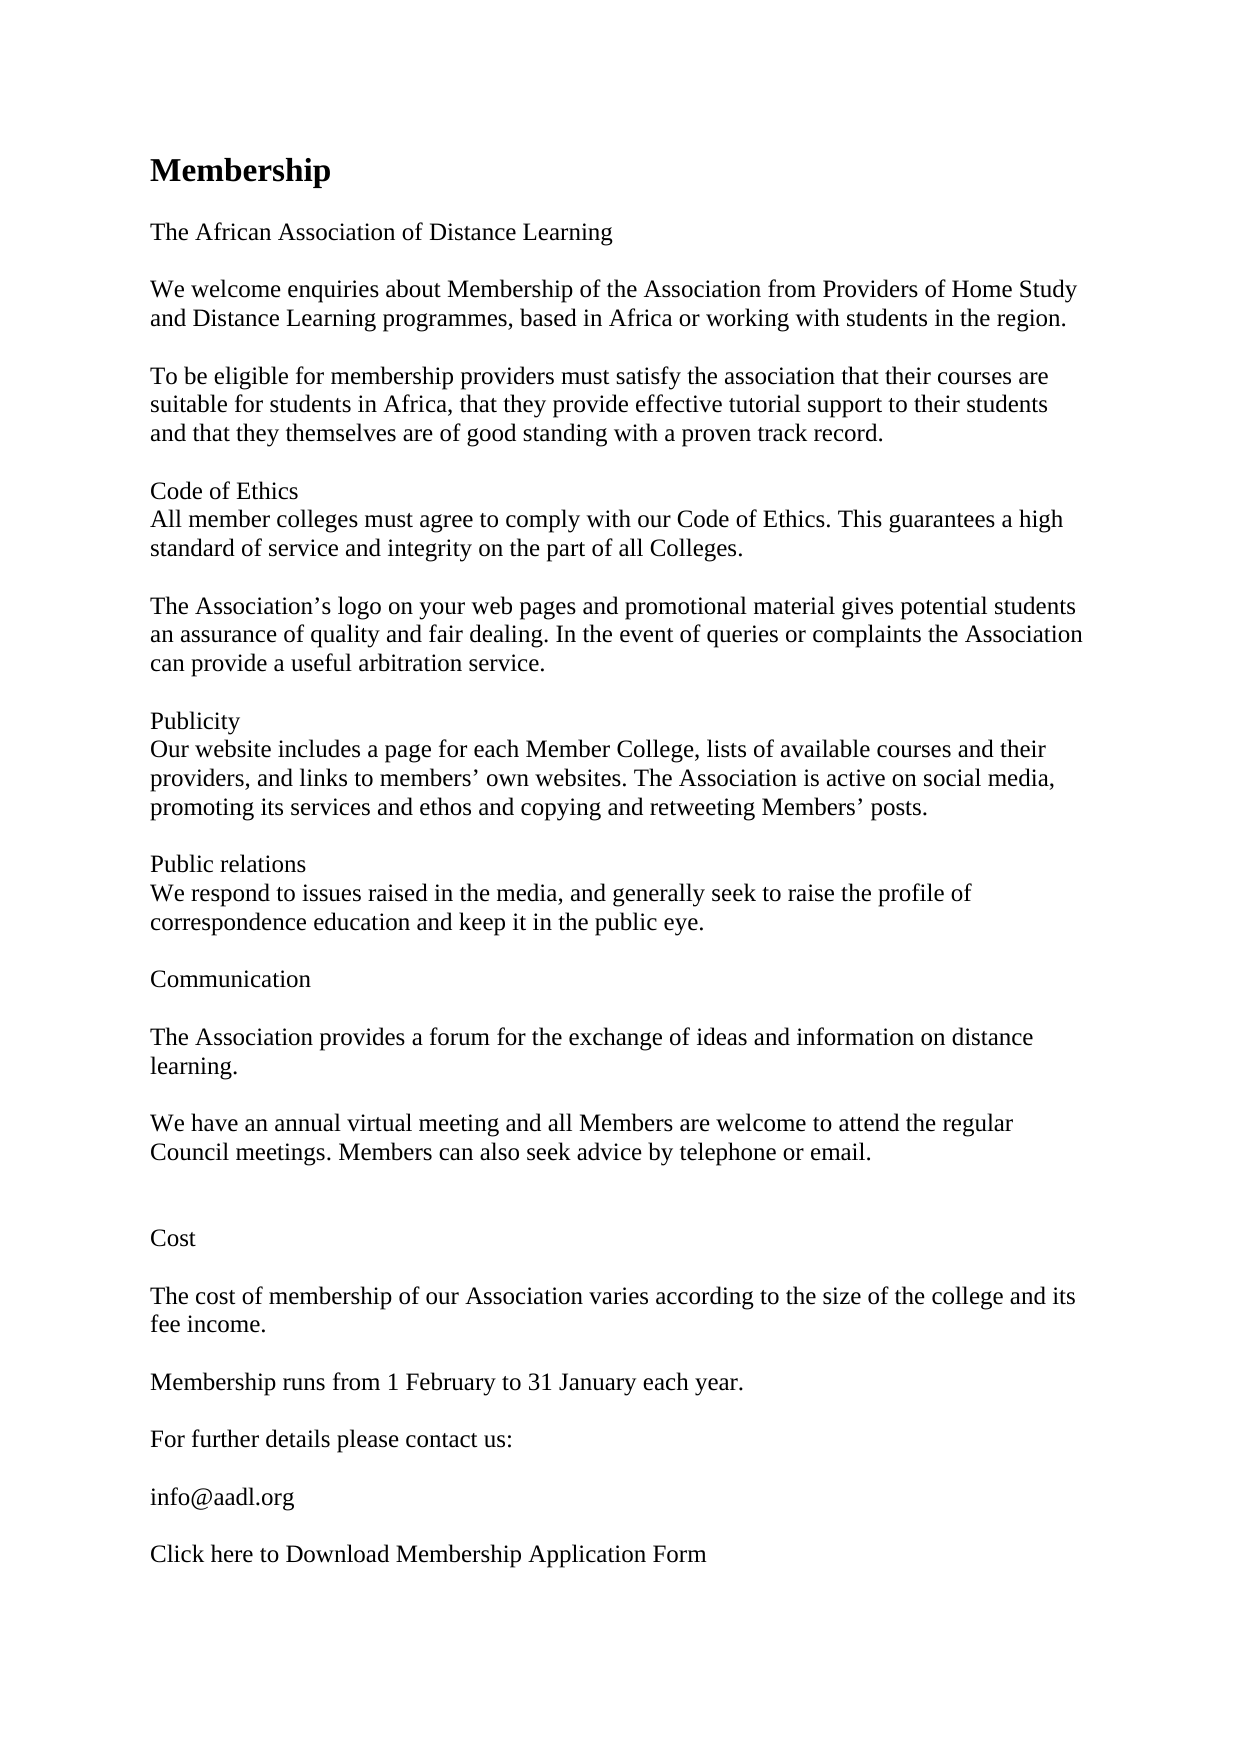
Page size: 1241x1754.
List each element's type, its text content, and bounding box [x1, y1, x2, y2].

text The Association provides a forum for the exchange of ideas and information on distance learning. [150, 1022, 1090, 1079]
text We respond to issues raised in the media, and generally seek to raise the profile of correspondence education and keep it in the public eye. [150, 878, 1090, 936]
text All member colleges must agree to comply with our Code of Ethics. This guarantees a high standard of service and integrity on the part of all Colleges. [150, 504, 1090, 562]
text The cost of membership of our Association varies according to the size of the college and its fee income. [150, 1281, 1090, 1338]
text Publicity [150, 706, 1090, 734]
text To be eligible for membership providers must satisfy the association that their courses are suitable for students in Africa, that they provide effective tutorial support to their students and that they themselves are of good standing with a proven track record. [150, 361, 1090, 447]
text Code of Ethics [150, 476, 1090, 504]
text The Association’s logo on your web pages and promotional material gives potential students an assurance of quality and fair dealing. In the event of queries or complaints the Association can provide a useful arbitration service. [150, 591, 1090, 677]
text Click here to Download Membership Application Form [150, 1539, 1090, 1568]
text Our website includes a page for each Member College, lists of available courses and their providers, and links to members’ own websites. The Association is active on social media, promoting its services and ethos and copying and retweeting Members’ posts. [150, 734, 1090, 821]
text Membership runs from 1 February to 31 January each year. [150, 1367, 1090, 1396]
text We welcome enquiries about Membership of the Association from Providers of Home Study and Distance Learning programmes, based in Africa or working with students in the region. [150, 274, 1090, 332]
text info@aadl.org [150, 1482, 1090, 1511]
text Cost [150, 1223, 1090, 1252]
text The African Association of Distance Learning [150, 217, 1090, 246]
text We have an annual virtual meeting and all Members are welcome to attend the regular Council meetings. Members can also seek advice by telephone or email. [150, 1108, 1090, 1166]
text Public relations [150, 849, 1090, 878]
text Communication [150, 964, 1090, 993]
text Membership [150, 150, 1090, 188]
text For further details please contact us: [150, 1424, 1090, 1453]
